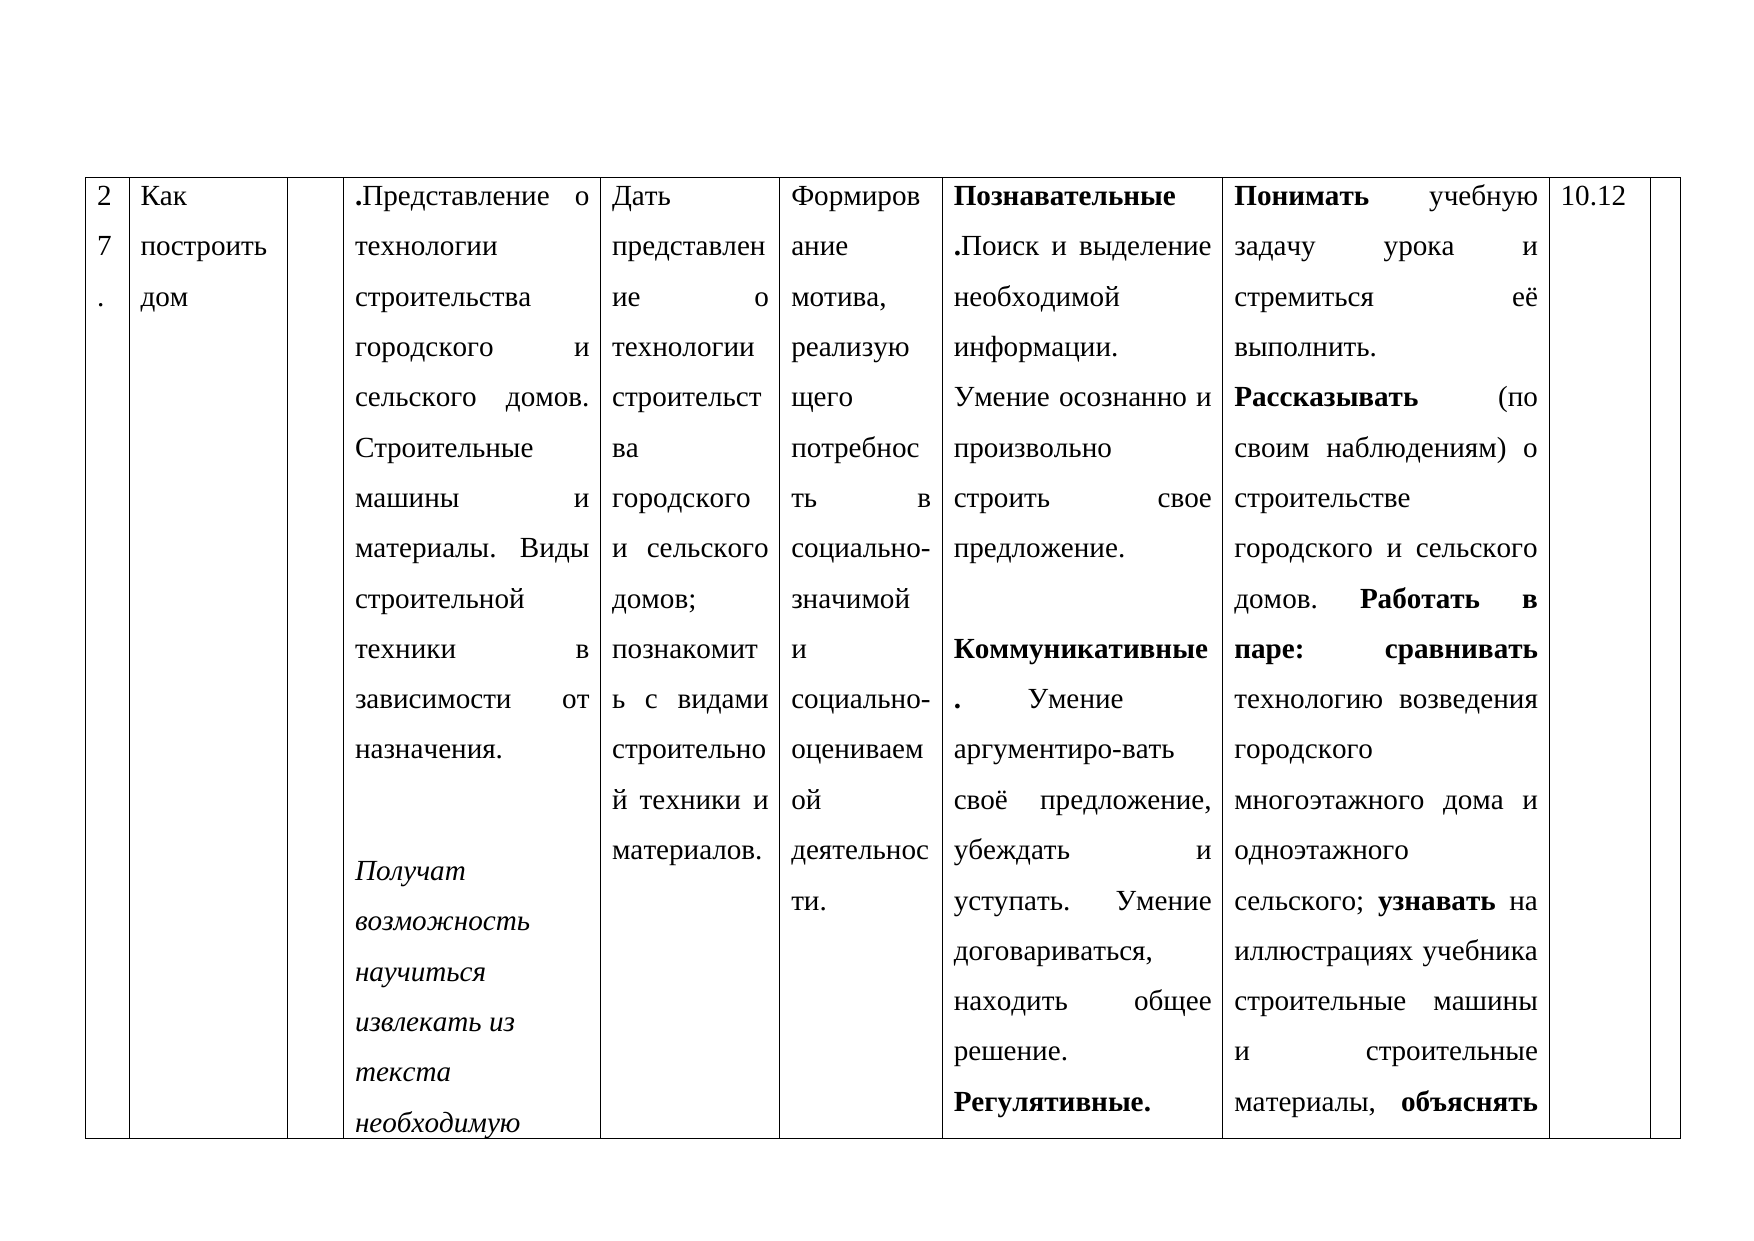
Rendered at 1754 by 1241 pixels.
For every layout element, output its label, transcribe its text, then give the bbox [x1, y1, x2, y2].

table_cell 10.12 [1550, 178, 1650, 1138]
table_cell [943, 178, 1222, 1138]
table_cell Как построить дом [130, 178, 287, 1138]
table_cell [601, 178, 779, 1138]
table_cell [780, 178, 942, 1138]
table_cell [1651, 178, 1680, 1138]
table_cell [1223, 178, 1549, 1138]
table_cell 27. [86, 178, 129, 1138]
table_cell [344, 178, 600, 1138]
table_cell [288, 178, 343, 1138]
